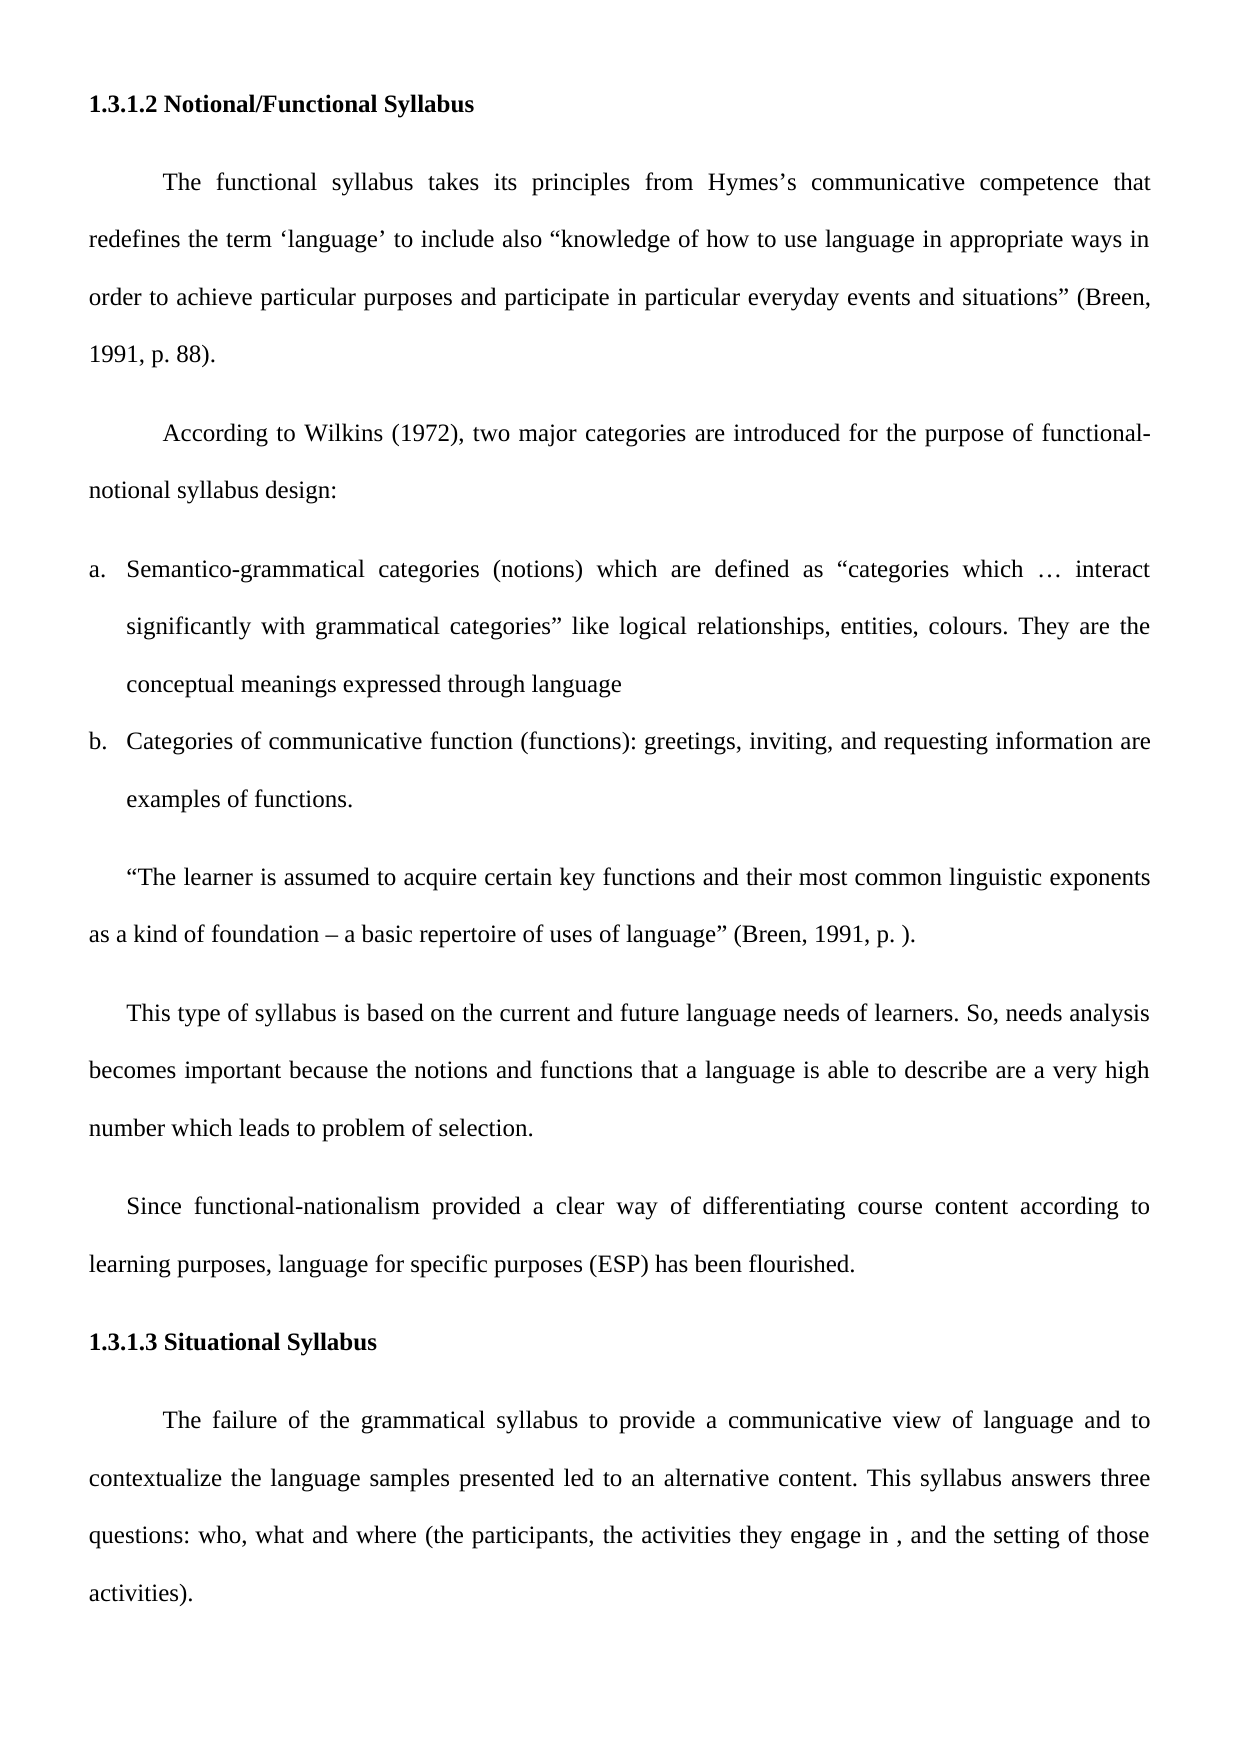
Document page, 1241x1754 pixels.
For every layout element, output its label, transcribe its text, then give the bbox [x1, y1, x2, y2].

text Since functional-nationalism provided a clear way of differentiating course content according to learning purposes, language for specific purposes (ESP) has been flourished. [89, 1191, 1152, 1277]
text “The learner is assumed to acquire certain key functions and their most common linguistic exponents as a kind of foundation – a basic repertoire of uses of language” (Breen, 1991, p. ). [89, 862, 1152, 948]
text The functional syllabus takes its principles from Hymes’s communicative competence that redefines the term ‘language’ to include also “knowledge of how to use language in appropriate ways in order to achieve particular purposes and participate in particular everyday events and situations” (Breen, 1991, p. 88). [89, 167, 1152, 368]
text 1.3.1.3 Situational Syllabus [89, 1327, 1152, 1356]
text 1.3.1.2 Notional/Functional Syllabus [89, 89, 1152, 117]
text According to Wilkins (1972), two major categories are introduced for the purpose of functional-notional syllabus design: [89, 418, 1152, 504]
list Semantico-grammatical categories (notions) which are defined as “categories which … interact significantly with grammatical categories” like logical relationships, entities, colours. They are the conceptual meanings expressed through language [89, 554, 1152, 697]
text The failure of the grammatical syllabus to provide a communicative view of language and to contextualize the language samples presented led to an alternative content. This syllabus answers three questions: who, what and where (the participants, the activities they engage in , and the setting of those activities). [89, 1405, 1152, 1607]
text This type of syllabus is based on the current and future language needs of learners. So, needs analysis becomes important because the notions and functions that a language is able to describe are a very high number which leads to problem of selection. [89, 998, 1152, 1142]
list Categories of communicative function (functions): greetings, inviting, and requesting information are examples of functions. [89, 726, 1152, 812]
